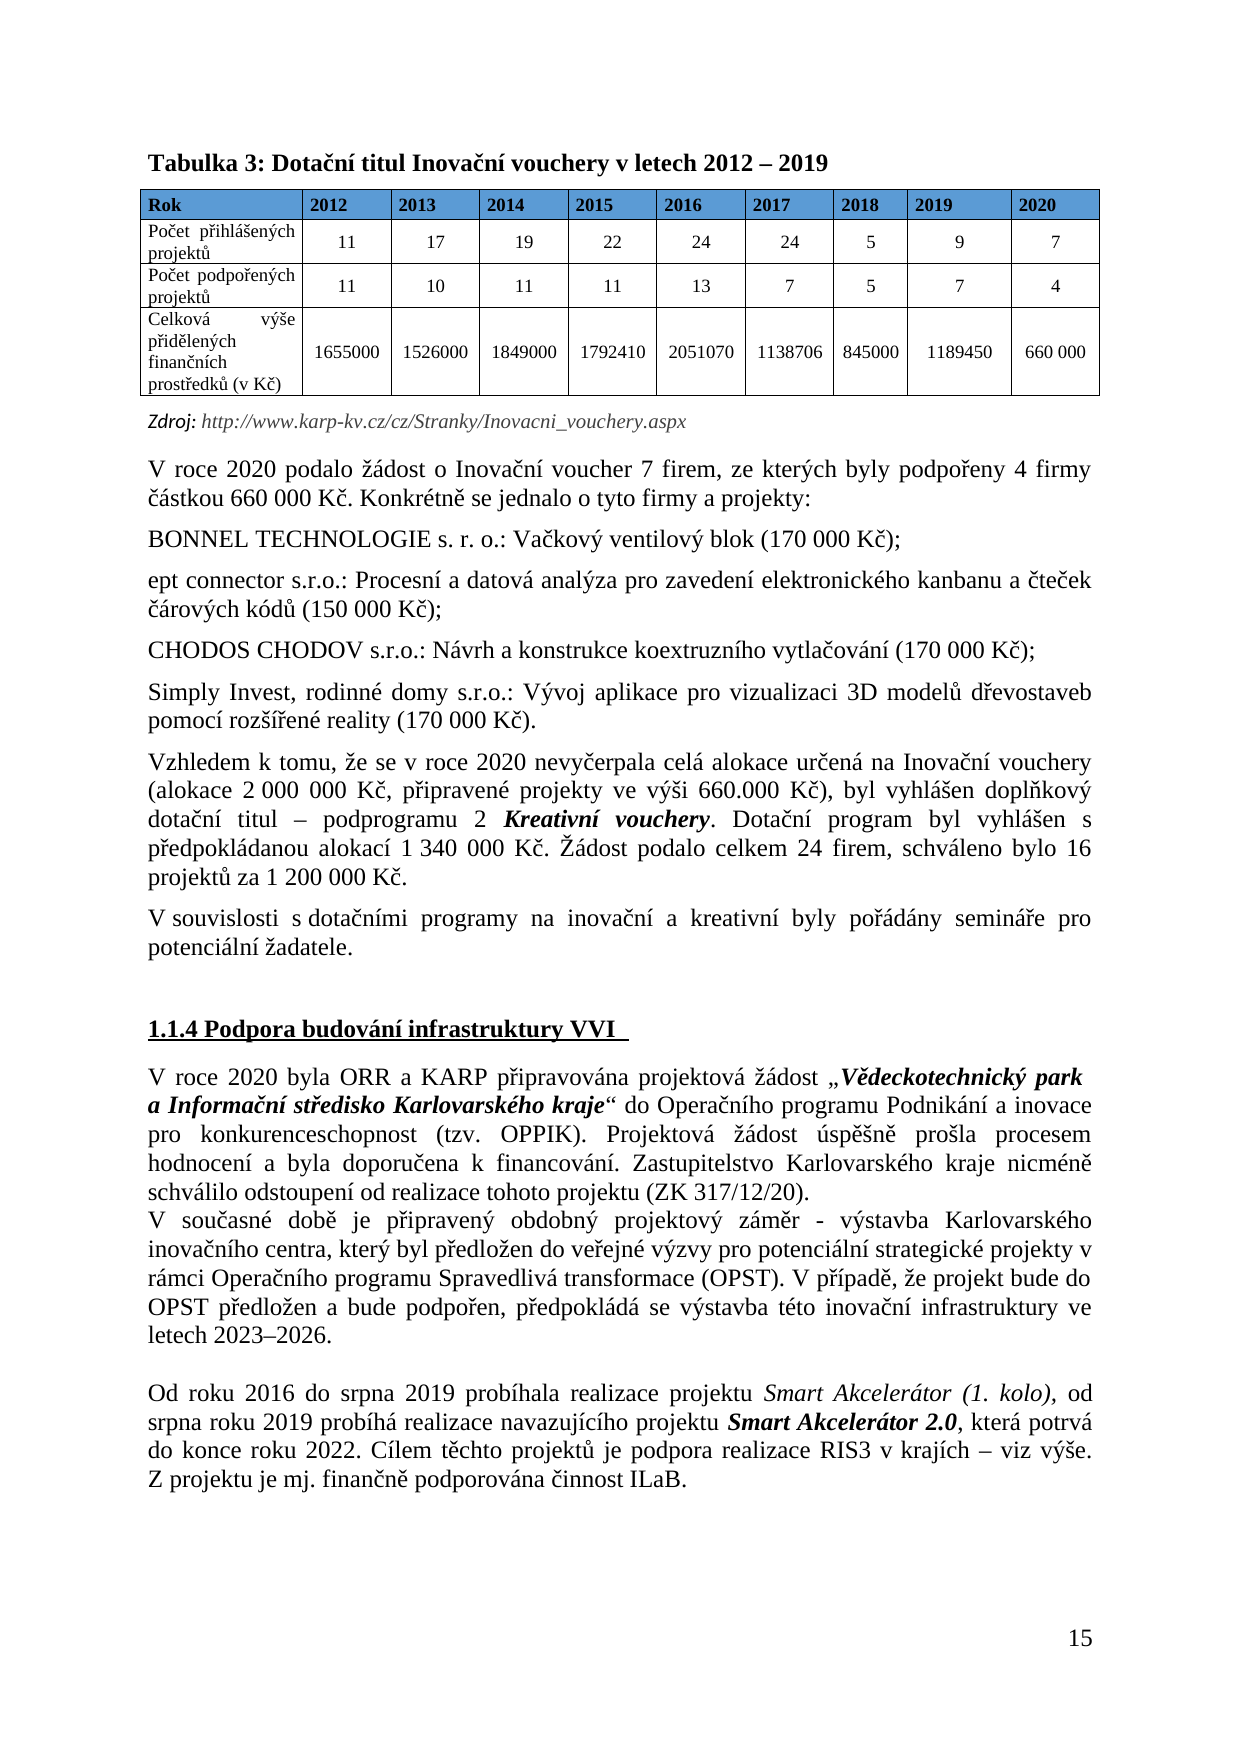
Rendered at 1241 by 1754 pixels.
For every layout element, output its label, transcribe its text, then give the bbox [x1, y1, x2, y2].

table_cell 7 [1012, 220, 1099, 263]
table_cell 24 [746, 220, 833, 263]
table_header 2014 [480, 190, 568, 219]
text Tabulka 3: Dotační titul Inovační vouchery v letech 2012 – 2019 [148, 148, 1092, 176]
table_cell 13 [657, 264, 745, 307]
text ept connector s.r.o.: Procesní a datová analýza pro zavedení elektronického kanbanu a čteček čárových kódů (150 000 Kč); [148, 566, 1092, 623]
table_cell 17 [392, 220, 479, 263]
table_cell 1849000 [480, 308, 568, 394]
table_cell 11 [303, 264, 391, 307]
text V roce 2020 byla ORR a KARP připravována projektová žádost „Vědeckotechnický park a Informační středisko Karlovarského kraje“ do Operačního programu Podnikání a inovace pro konkurenceschopnost (tzv. OPPIK). Projektová žádost úspěšně prošla procesem hodnocení a byla doporučena k financování. Zastupitelstvo Karlovarského kraje nicméně schválilo odstoupení od realizace tohoto projektu (ZK 317/12/20). [148, 1062, 1092, 1206]
subtitle 1.1.4 Podpora budování infrastruktury VVI [148, 1014, 1092, 1043]
table_cell 1792410 [569, 308, 656, 394]
table_cell 5 [834, 220, 907, 263]
table_cell 1189450 [908, 308, 1011, 394]
table_header 2018 [834, 190, 907, 219]
text V souvislosti s dotačními programy na inovační a kreativní byly pořádány semináře pro potenciální žadatele. [148, 903, 1092, 961]
table_cell 19 [480, 220, 568, 263]
table_header 2017 [746, 190, 833, 219]
table_cell 1655000 [303, 308, 391, 394]
table_header 2013 [392, 190, 479, 219]
text V současné době je připravený obdobný projektový záměr - výstavba Karlovarského inovačního centra, který byl předložen do veřejné výzvy pro potenciální strategické projekty v rámci Operačního programu Spravedlivá transformace (OPST). V případě, že projekt bude do OPST předložen a bude podpořen, předpokládá se výstavba této inovační infrastruktury ve letech 2023–2026. [148, 1206, 1092, 1349]
text Zdroj: http://www.karp-kv.cz/cz/Stranky/Inovacni_vouchery.aspx [148, 408, 1092, 433]
table_cell 1526000 [392, 308, 479, 394]
table_header 2015 [569, 190, 656, 219]
text Vzhledem k tomu, že se v roce 2020 nevyčerpala celá alokace určená na Inovační vouchery (alokace 2 000 000 Kč, připravené projekty ve výši 660.000 Kč), byl vyhlášen doplňkový dotační titul – podprogramu 2 Kreativní vouchery. Dotační program byl vyhlášen s předpokládanou alokací 1 340 000 Kč. Žádost podalo celkem 24 firem, schváleno bylo 16 projektů za 1 200 000 Kč. [148, 747, 1092, 891]
table_cell 660 000 [1012, 308, 1099, 394]
table_cell 2051070 [657, 308, 745, 394]
table_cell 11 [569, 264, 656, 307]
table_cell Celková výše přidělených finančních prostředků (v Kč) [141, 308, 302, 394]
table_cell 5 [834, 264, 907, 307]
table_cell 24 [657, 220, 745, 263]
table_header 2012 [303, 190, 391, 219]
table_cell 1138706 [746, 308, 833, 394]
table_header Rok [141, 190, 302, 219]
text Od roku 2016 do srpna 2019 probíhala realizace projektu Smart Akcelerátor (1. kolo), od srpna roku 2019 probíhá realizace navazujícího projektu Smart Akcelerátor 2.0, která potrvá do konce roku 2022. Cílem těchto projektů je podpora realizace RIS3 v krajích – viz výše. Z projektu je mj. finančně podporována činnost ILaB. [148, 1378, 1092, 1493]
table_cell Počet přihlášených projektů [141, 220, 302, 263]
table_cell 845000 [834, 308, 907, 394]
table_header 2019 [908, 190, 1011, 219]
table_cell 9 [908, 220, 1011, 263]
table_cell 11 [480, 264, 568, 307]
text Simply Invest, rodinné domy s.r.o.: Vývoj aplikace pro vizualizaci 3D modelů dřevostaveb pomocí rozšířené reality (170 000 Kč). [148, 677, 1092, 734]
table_cell Počet podpořených projektů [141, 264, 302, 307]
table_cell 10 [392, 264, 479, 307]
table_header 2016 [657, 190, 745, 219]
table_cell 7 [908, 264, 1011, 307]
table_cell 11 [303, 220, 391, 263]
text BONNEL TECHNOLOGIE s. r. o.: Vačkový ventilový blok (170 000 Kč); [148, 524, 1092, 553]
table_header 2020 [1012, 190, 1099, 219]
table_cell 7 [746, 264, 833, 307]
text V roce 2020 podalo žádost o Inovační voucher 7 firem, ze kterých byly podpořeny 4 firmy částkou 660 000 Kč. Konkrétně se jednalo o tyto firmy a projekty: [148, 454, 1092, 512]
table_cell 22 [569, 220, 656, 263]
text CHODOS CHODOV s.r.o.: Návrh a konstrukce koextruzního vytlačování (170 000 Kč); [148, 636, 1092, 664]
table_cell 4 [1012, 264, 1099, 307]
